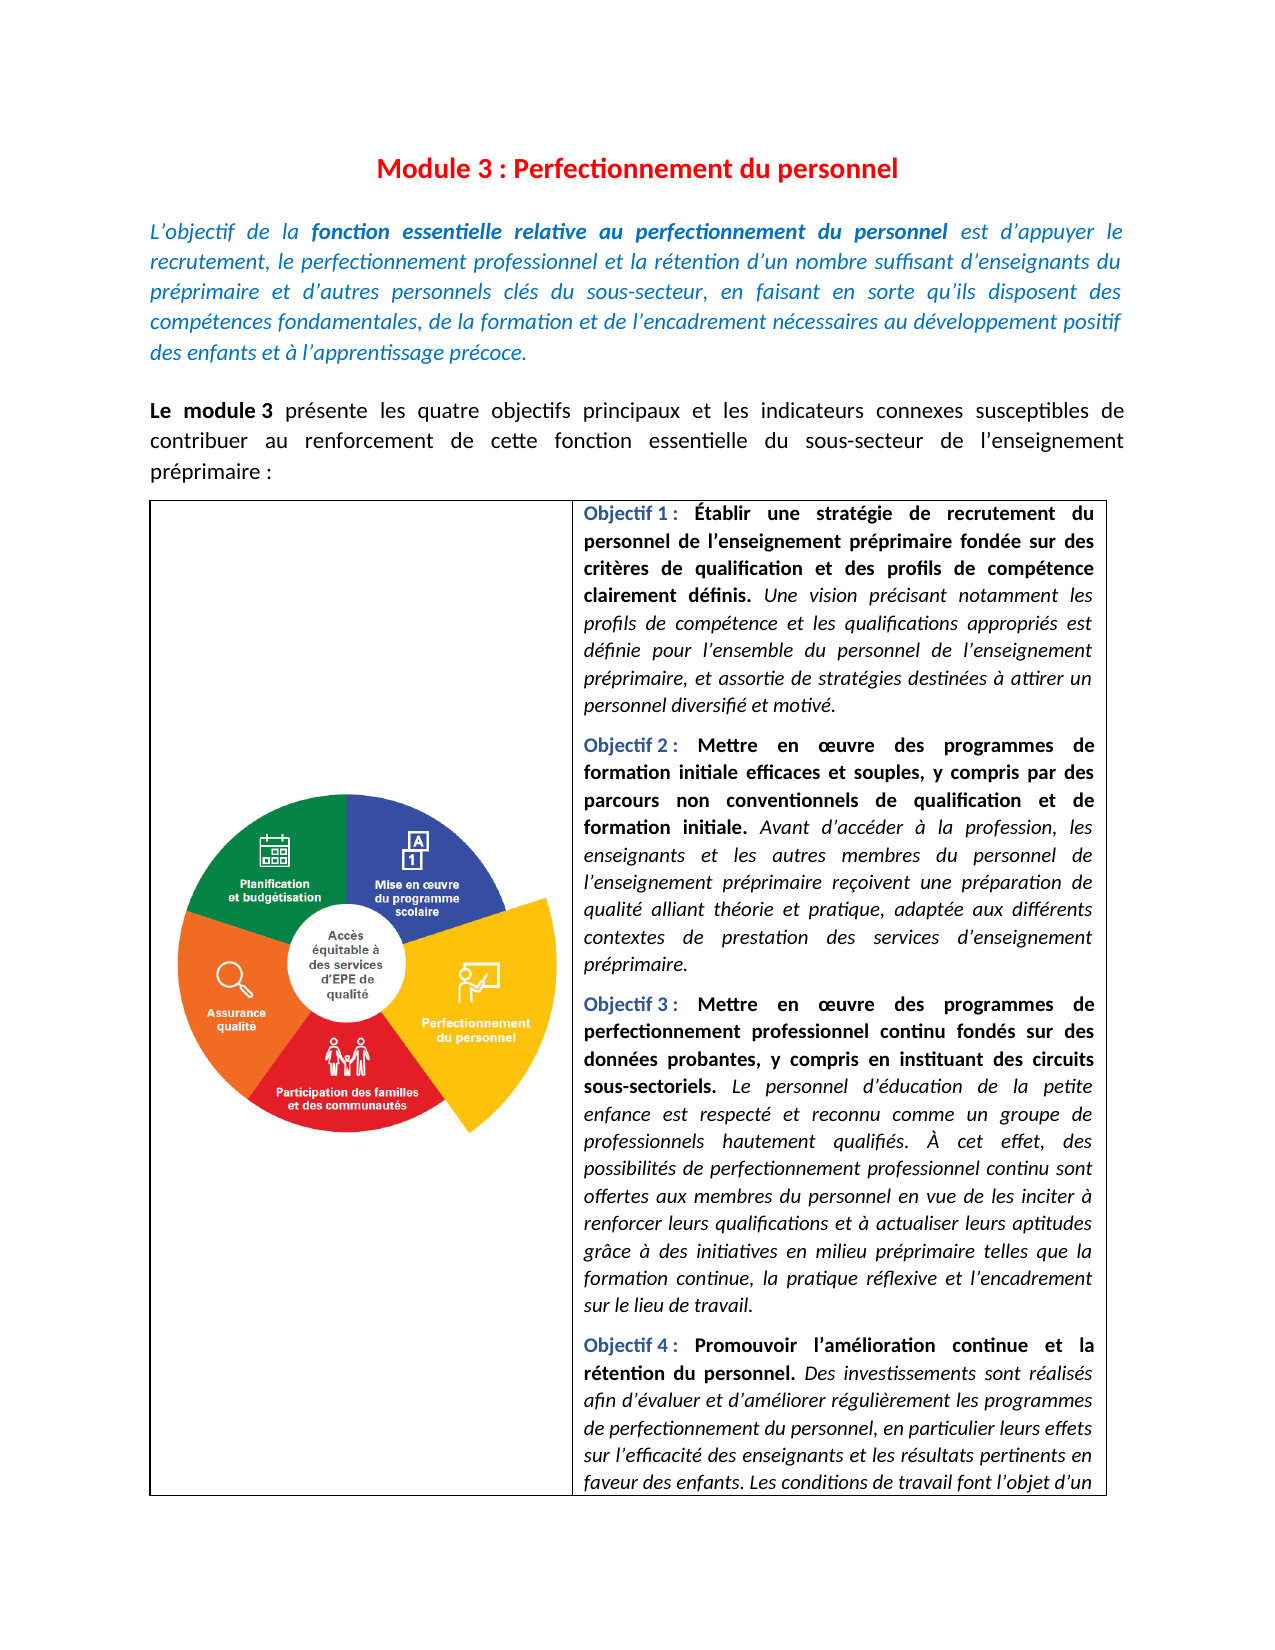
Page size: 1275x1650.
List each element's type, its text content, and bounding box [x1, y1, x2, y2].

text Module 3 : Perfectionnement du personnel [150, 150, 1125, 186]
text Le module 3 présente les quatre objectifs principaux et les indicateurs connexes susceptibles de contribuer au renforcement de cette fonction essentielle du sous-secteur de l’enseignement préprimaire : [150, 396, 1125, 485]
picture [161, 785, 561, 1140]
table_header [151, 501, 572, 1495]
text L’objectif de la fonction essentielle relative au perfectionnement du personnel est d’appuyer le recrutement, le perfectionnement professionnel et la rétention d’un nombre suffisant d’enseignants du préprimaire et d’autres personnels clés du sous-secteur, en faisant en sorte qu’ils disposent des compétences fondamentales, de la formation et de l’encadrement nécessaires au développement positif des enfants et à l’apprentissage précoce. [150, 217, 1125, 366]
